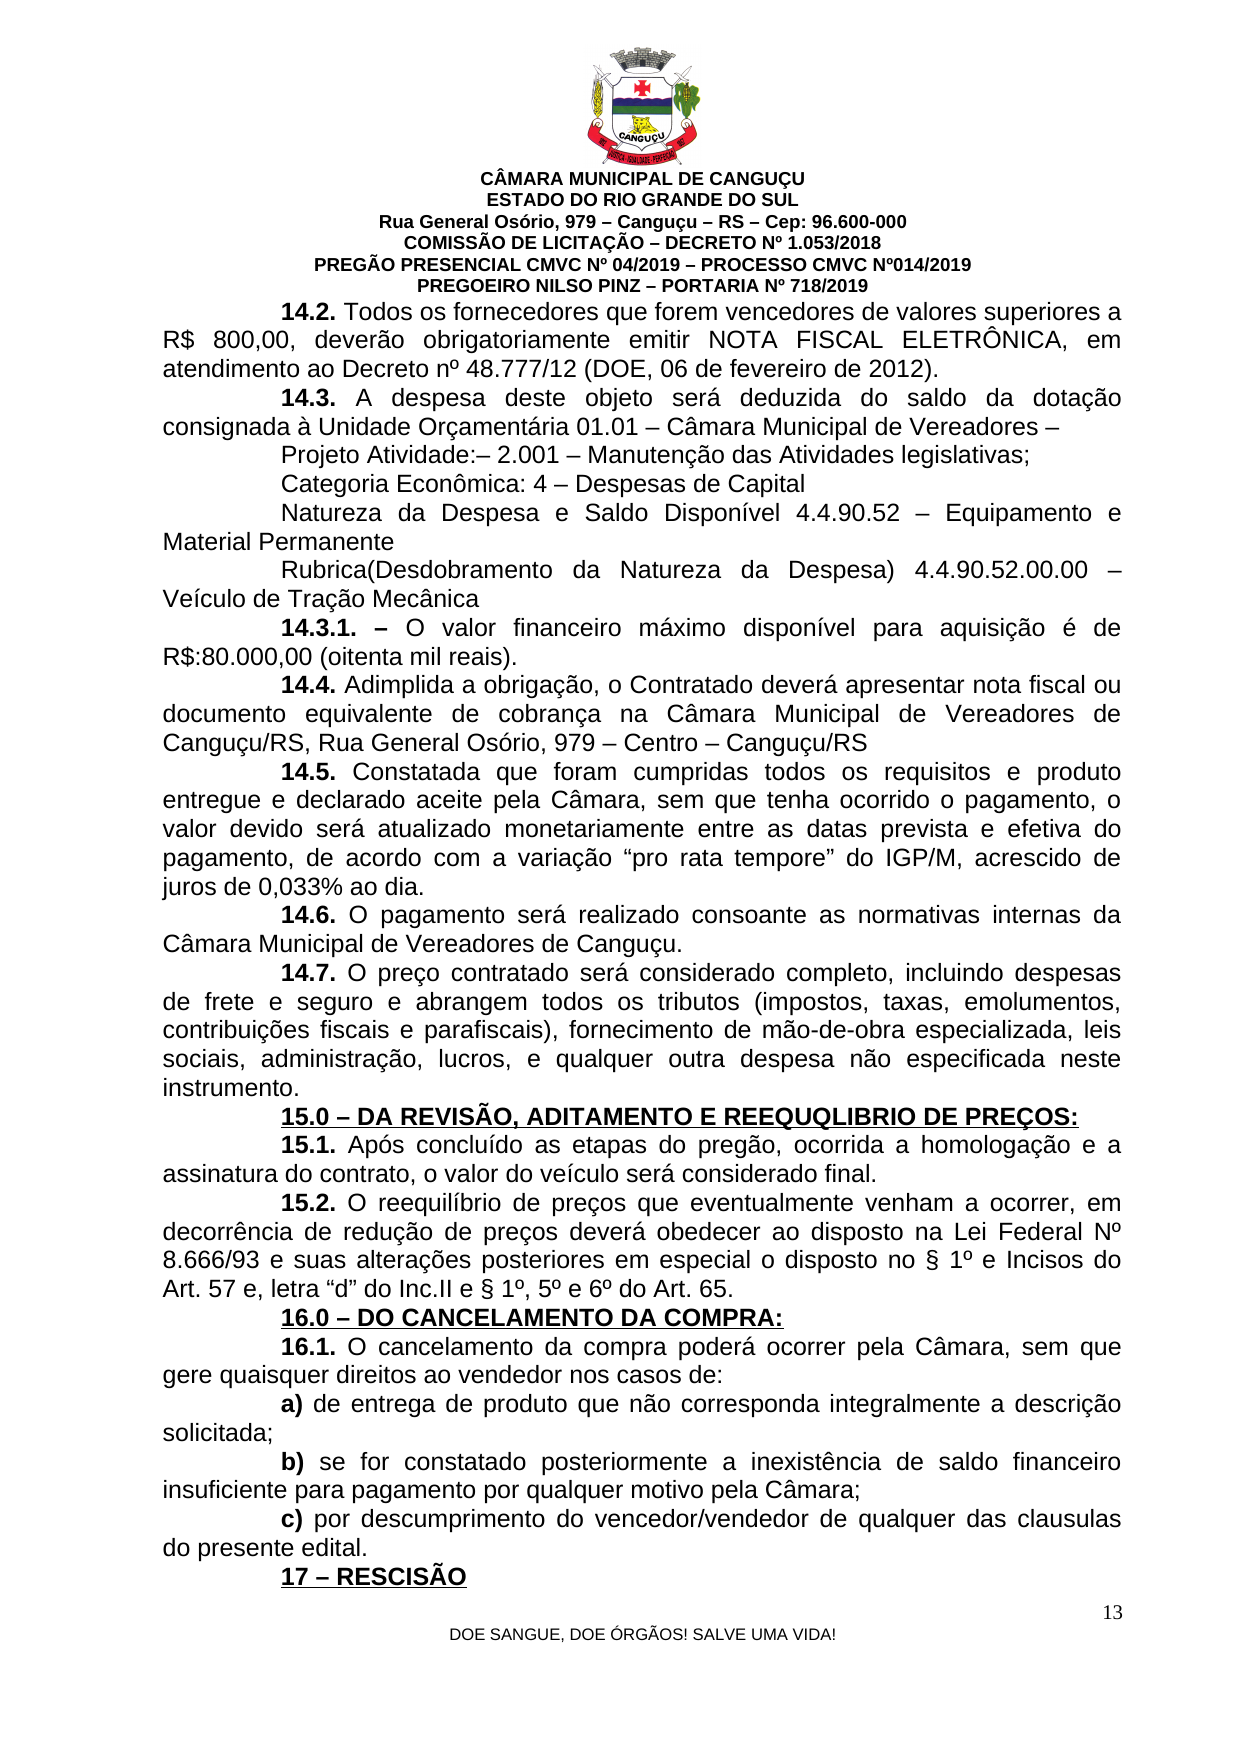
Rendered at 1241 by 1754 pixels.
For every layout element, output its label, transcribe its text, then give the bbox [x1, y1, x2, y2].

subtitle Natureza da Despesa e Saldo Disponível 4.4.90.52 – Equipamento e Material Permanente [162, 498, 1123, 555]
subtitle 14.4. Adimplida a obrigação, o Contratado deverá apresentar nota fiscal ou documento equivalente de cobrança na Câmara Municipal de Vereadores de Canguçu/RS, Rua General Osório, 979 – Centro – Canguçu/RS [162, 670, 1123, 757]
subtitle Rubrica(Desdobramento da Natureza da Despesa) 4.4.90.52.00.00 – Veículo de Tração Mecânica [162, 555, 1123, 613]
subtitle 14.7. O preço contratado será considerado completo, incluindo despesas de frete e seguro e abrangem todos os tributos (impostos, taxas, emolumentos, contribuições fiscais e parafiscais), fornecimento de mão-de-obra especializada, leis sociais, administração, lucros, e qualquer outra despesa não especificada neste instrumento. [162, 958, 1123, 1102]
subtitle 14.2. Todos os fornecedores que forem vencedores de valores superiores a R$ 800,00, deverão obrigatoriamente emitir NOTA FISCAL ELETRÔNICA, em atendimento ao Decreto nº 48.777/12 (DOE, 06 de fevereiro de 2012). [162, 297, 1123, 383]
subtitle Categoria Econômica: 4 – Despesas de Capital [162, 469, 1123, 498]
subtitle a) de entrega de produto que não corresponda integralmente a descrição solicitada; [162, 1389, 1123, 1447]
picture [583, 44, 703, 168]
subtitle 16.1. O cancelamento da compra poderá ocorrer pela Câmara, sem que gere quaisquer direitos ao vendedor nos casos de: [162, 1332, 1123, 1389]
subtitle 17 – RESCISÃO [162, 1562, 1123, 1590]
subtitle 14.6. O pagamento será realizado consoante as normativas internas da Câmara Municipal de Vereadores de Canguçu. [162, 900, 1123, 958]
subtitle Projeto Atividade:– 2.001 – Manutenção das Atividades legislativas; [162, 440, 1123, 469]
subtitle c) por descumprimento do vencedor/vendedor de qualquer das clausulas do presente edital. [162, 1504, 1123, 1562]
subtitle 16.0 – DO CANCELAMENTO DA COMPRA: [162, 1303, 1123, 1332]
subtitle 15.2. O reequilíbrio de preços que eventualmente venham a ocorrer, em decorrência de redução de preços deverá obedecer ao disposto na Lei Federal Nº 8.666/93 e suas alterações posteriores em especial o disposto no § 1º e Incisos do Art. 57 e, letra “d” do Inc.II e § 1º, 5º e 6º do Art. 65. [162, 1188, 1123, 1303]
subtitle 15.0 – DA REVISÃO, ADITAMENTO E REEQUQLIBRIO DE PREÇOS: [162, 1102, 1123, 1130]
subtitle b) se for constatado posteriormente a inexistência de saldo financeiro insuficiente para pagamento por qualquer motivo pela Câmara; [162, 1447, 1123, 1504]
subtitle 14.3. A despesa deste objeto será deduzida do saldo da dotação consignada à Unidade Orçamentária 01.01 – Câmara Municipal de Vereadores – [162, 383, 1123, 440]
subtitle 14.3.1. – O valor financeiro máximo disponível para aquisição é de R$:80.000,00 (oitenta mil reais). [162, 613, 1123, 670]
subtitle 14.5. Constatada que foram cumpridas todos os requisitos e produto entregue e declarado aceite pela Câmara, sem que tenha ocorrido o pagamento, o valor devido será atualizado monetariamente entre as datas prevista e efetiva do pagamento, de acordo com a variação “pro rata tempore” do IGP/M, acrescido de juros de 0,033% ao dia. [162, 757, 1123, 900]
subtitle 15.1. Após concluído as etapas do pregão, ocorrida a homologação e a assinatura do contrato, o valor do veículo será considerado final. [162, 1130, 1123, 1188]
